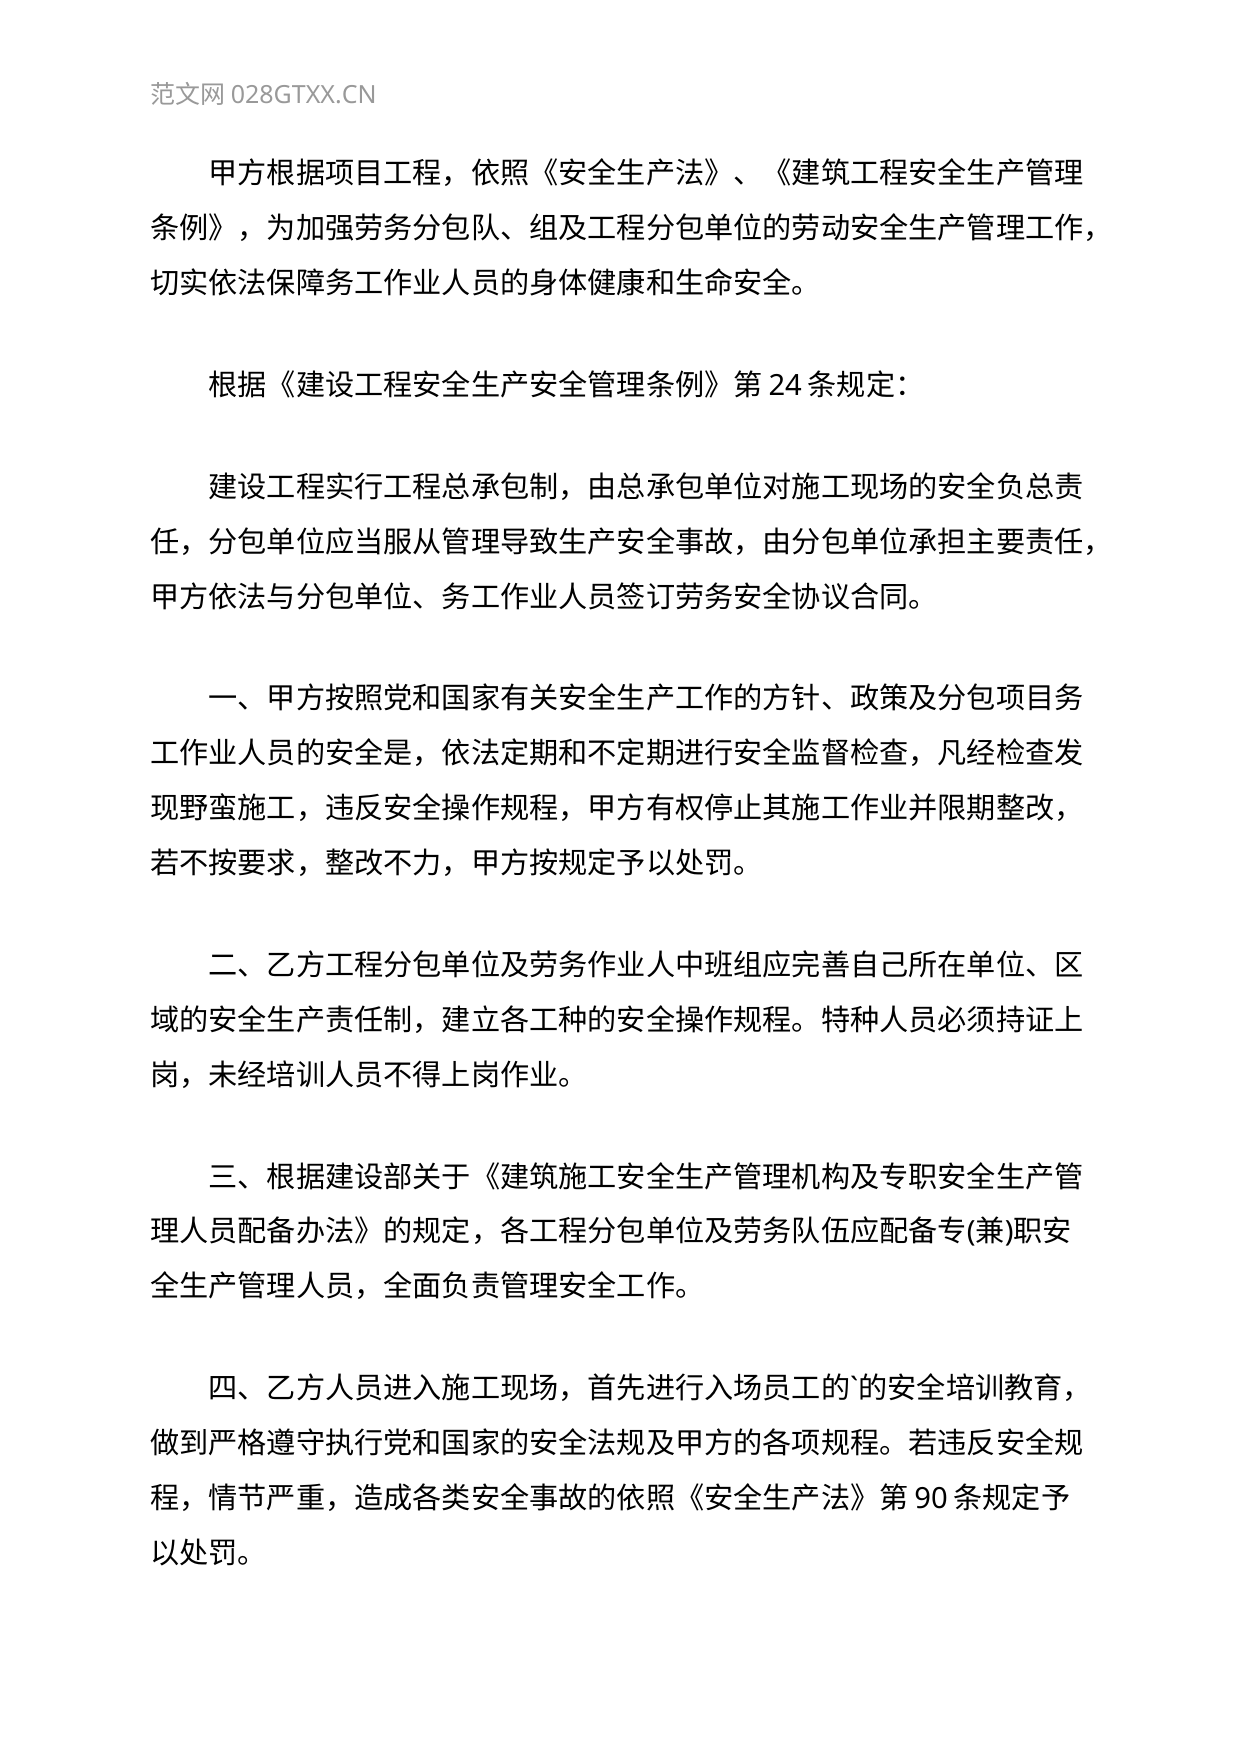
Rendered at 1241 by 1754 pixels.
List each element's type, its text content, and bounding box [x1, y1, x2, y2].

text 一、甲方按照党和国家有关安全生产工作的方针、政策及分包项目务工作业人员的安全是，依法定期和不定期进行安全监督检查，凡经检查发现野蛮施工，违反安全操作规程，甲方有权停止其施工作业并限期整改，若不按要求，整改不力，甲方按规定予以处罚。 [150, 675, 1090, 882]
text 根据《建设工程安全生产安全管理条例》第24条规定： [150, 362, 1090, 404]
text 四、乙方人员进入施工现场，首先进行入场员工的`的安全培训教育，做到严格遵守执行党和国家的安全法规及甲方的各项规程。若违反安全规程，情节严重，造成各类安全事故的依照《安全生产法》第90条规定予以处罚。 [150, 1365, 1090, 1572]
text 三、根据建设部关于《建筑施工安全生产管理机构及专职安全生产管理人员配备办法》的规定，各工程分包单位及劳务队伍应配备专(兼)职安全生产管理人员，全面负责管理安全工作。 [150, 1153, 1090, 1305]
text 建设工程实行工程总承包制，由总承包单位对施工现场的安全负总责任，分包单位应当服从管理导致生产安全事故，由分包单位承担主要责任，甲方依法与分包单位、务工作业人员签订劳务安全协议合同。 [150, 463, 1090, 616]
text 甲方根据项目工程，依照《安全生产法》、《建筑工程安全生产管理条例》，为加强劳务分包队、组及工程分包单位的劳动安全生产管理工作，切实依法保障务工作业人员的身体健康和生命安全。 [150, 150, 1090, 302]
text 二、乙方工程分包单位及劳务作业人中班组应完善自己所在单位、区域的安全生产责任制，建立各工种的安全操作规程。特种人员必须持证上岗，未经培训人员不得上岗作业。 [150, 942, 1090, 1094]
